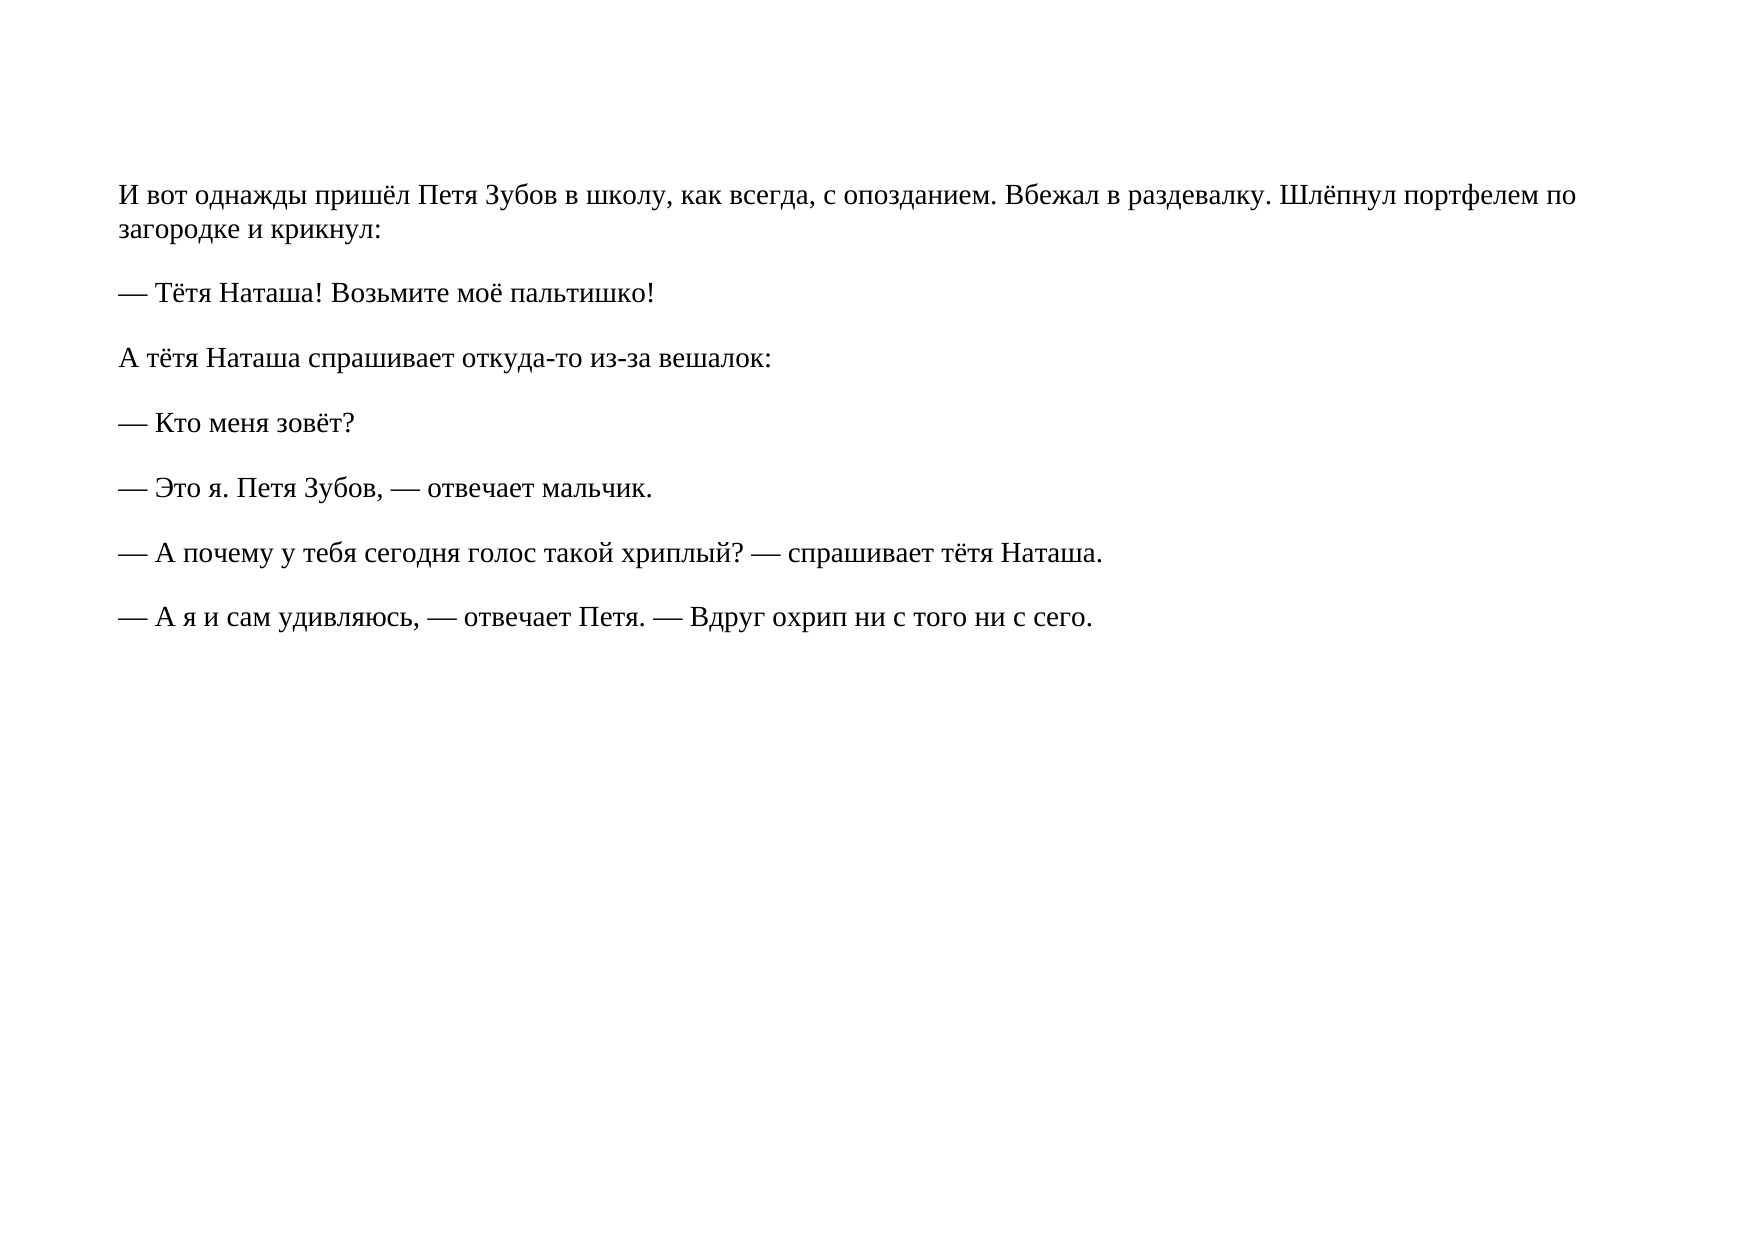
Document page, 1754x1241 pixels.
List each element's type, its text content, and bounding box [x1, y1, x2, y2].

text — А я и сам удивляюсь, — отвечает Петя. — Вдруг охрип ни с того ни с сего. [118, 599, 1636, 633]
text — А почему у тебя сегодня голос такой хриплый? — спрашивает тётя Наташа. [118, 535, 1636, 568]
text И вот однажды пришёл Петя Зубов в школу, как всегда, с опозданием. Вбежал в раздевалку. Шлёпнул портфелем по загородке и крикнул: [118, 177, 1636, 244]
text — Это я. Петя Зубов, — отвечает мальчик. [118, 470, 1636, 503]
text А тётя Наташа спрашивает откуда-то из-за вешалок: [118, 340, 1636, 374]
text — Тётя Наташа! Возьмите моё пальтишко! [118, 276, 1636, 309]
text — Кто меня зовёт? [118, 405, 1636, 439]
